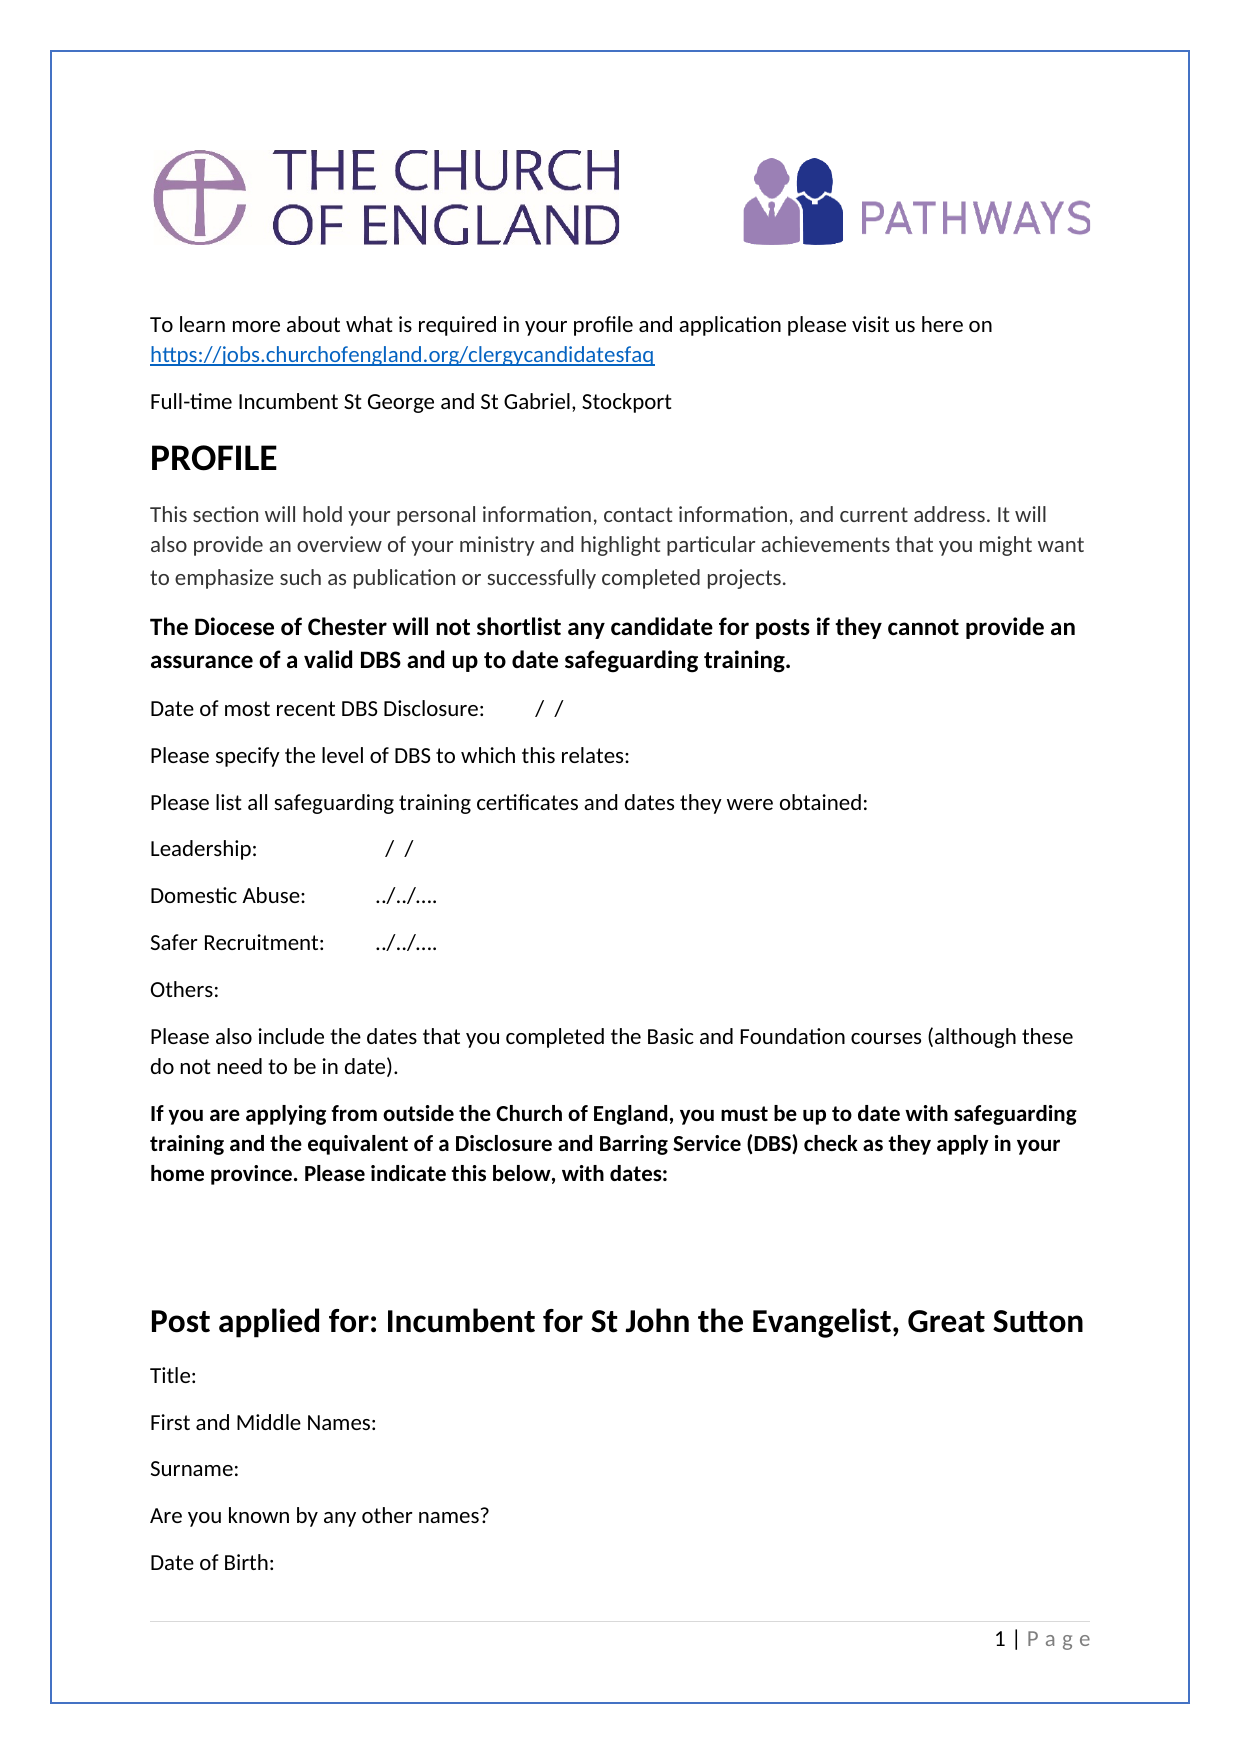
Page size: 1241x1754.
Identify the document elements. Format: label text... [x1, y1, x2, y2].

text Surname: [150, 1454, 1090, 1483]
text PROFILE [150, 434, 1090, 480]
text If you are applying from outside the Church of England, you must be up to date with safeguarding training and the equivalent of a Disclosure and Barring Service (DBS) check as they apply in your home province. Please indicate this below, with dates: [150, 1099, 1090, 1188]
text The Diocese of Chester will not shortlist any candidate for posts if they cannot provide an assurance of a valid DBS and up to date safeguarding training. [150, 611, 1090, 675]
text Others: [150, 975, 1090, 1003]
text Date of Birth: [150, 1548, 1090, 1576]
text To learn more about what is required in your profile and application please visit us here on https://jobs.churchofengland.org/clergycandidatesfaq [150, 310, 1090, 368]
text This section will hold your personal information, contact information, and current address. It will also provide an overview of your ministry and highlight particular achievements that you might want to emphasize such as publication or successfully completed projects. [150, 500, 1090, 592]
text Please list all safeguarding training certificates and dates they were obtained: [150, 788, 1090, 816]
text Are you known by any other names? [150, 1501, 1090, 1529]
picture [743, 158, 1091, 245]
text Post applied for: Incumbent for St John the Evangelist, Great Sutton [150, 1300, 1090, 1341]
text Leadership: / / [150, 834, 1090, 863]
text Full-time Incumbent St George and St Gabriel, Stockport [150, 387, 1090, 415]
text Title: [150, 1361, 1090, 1389]
text Safer Recruitment: ../../…. [150, 928, 1090, 956]
text Please also include the dates that you completed the Basic and Foundation courses (although these do not need to be in date). [150, 1022, 1090, 1080]
text Date of most recent DBS Disclosure: / / [150, 694, 1090, 722]
text First and Middle Names: [150, 1408, 1090, 1436]
text Domestic Abuse: ../../…. [150, 881, 1090, 909]
picture [153, 150, 620, 245]
text Please specify the level of DBS to which this relates: [150, 741, 1090, 769]
